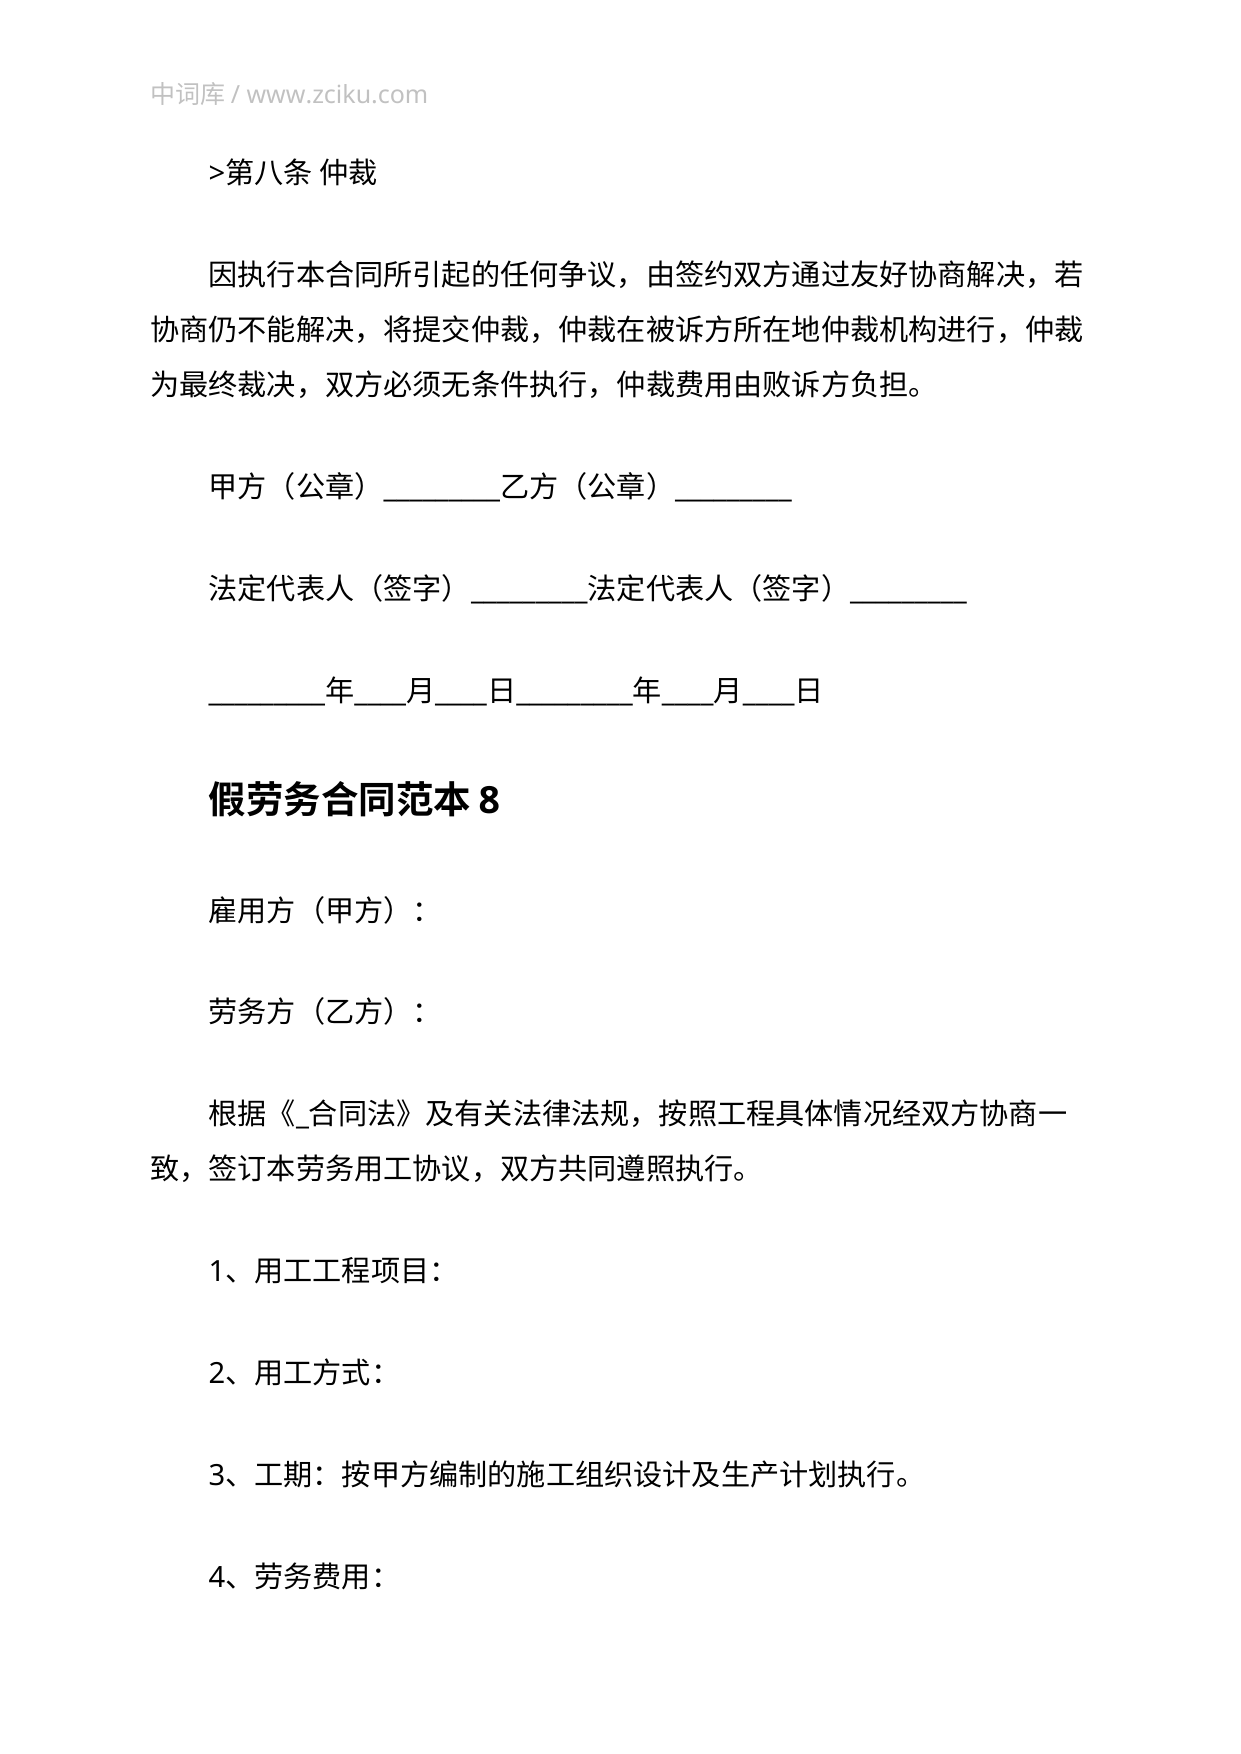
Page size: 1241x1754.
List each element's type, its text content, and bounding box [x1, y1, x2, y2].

text 雇用方（甲方）： [150, 887, 1090, 929]
text 假劳务合同范本8 [150, 769, 1090, 824]
text 根据《_合同法》及有关法律法规，按照工程具体情况经双方协商一致，签订本劳务用工协议，双方共同遵照执行。 [150, 1091, 1090, 1188]
text 劳务方（乙方）： [150, 989, 1090, 1031]
text 法定代表人（签字）_________法定代表人（签字）_________ [150, 566, 1090, 608]
text 1、用工工程项目： [150, 1247, 1090, 1290]
text >第八条 仲裁 [150, 150, 1090, 192]
text 因执行本合同所引起的任何争议，由签约双方通过友好协商解决，若协商仍不能解决，将提交仲裁，仲裁在被诉方所在地仲裁机构进行，仲裁为最终裁决，双方必须无条件执行，仲裁费用由败诉方负担。 [150, 252, 1090, 404]
text 3、工期：按甲方编制的施工组织设计及生产计划执行。 [150, 1451, 1090, 1494]
text 甲方（公章）_________乙方（公章）_________ [150, 463, 1090, 506]
text _________年____月____日_________年____月____日 [150, 667, 1090, 710]
text 4、劳务费用： [150, 1553, 1090, 1596]
text 2、用工方式： [150, 1349, 1090, 1392]
